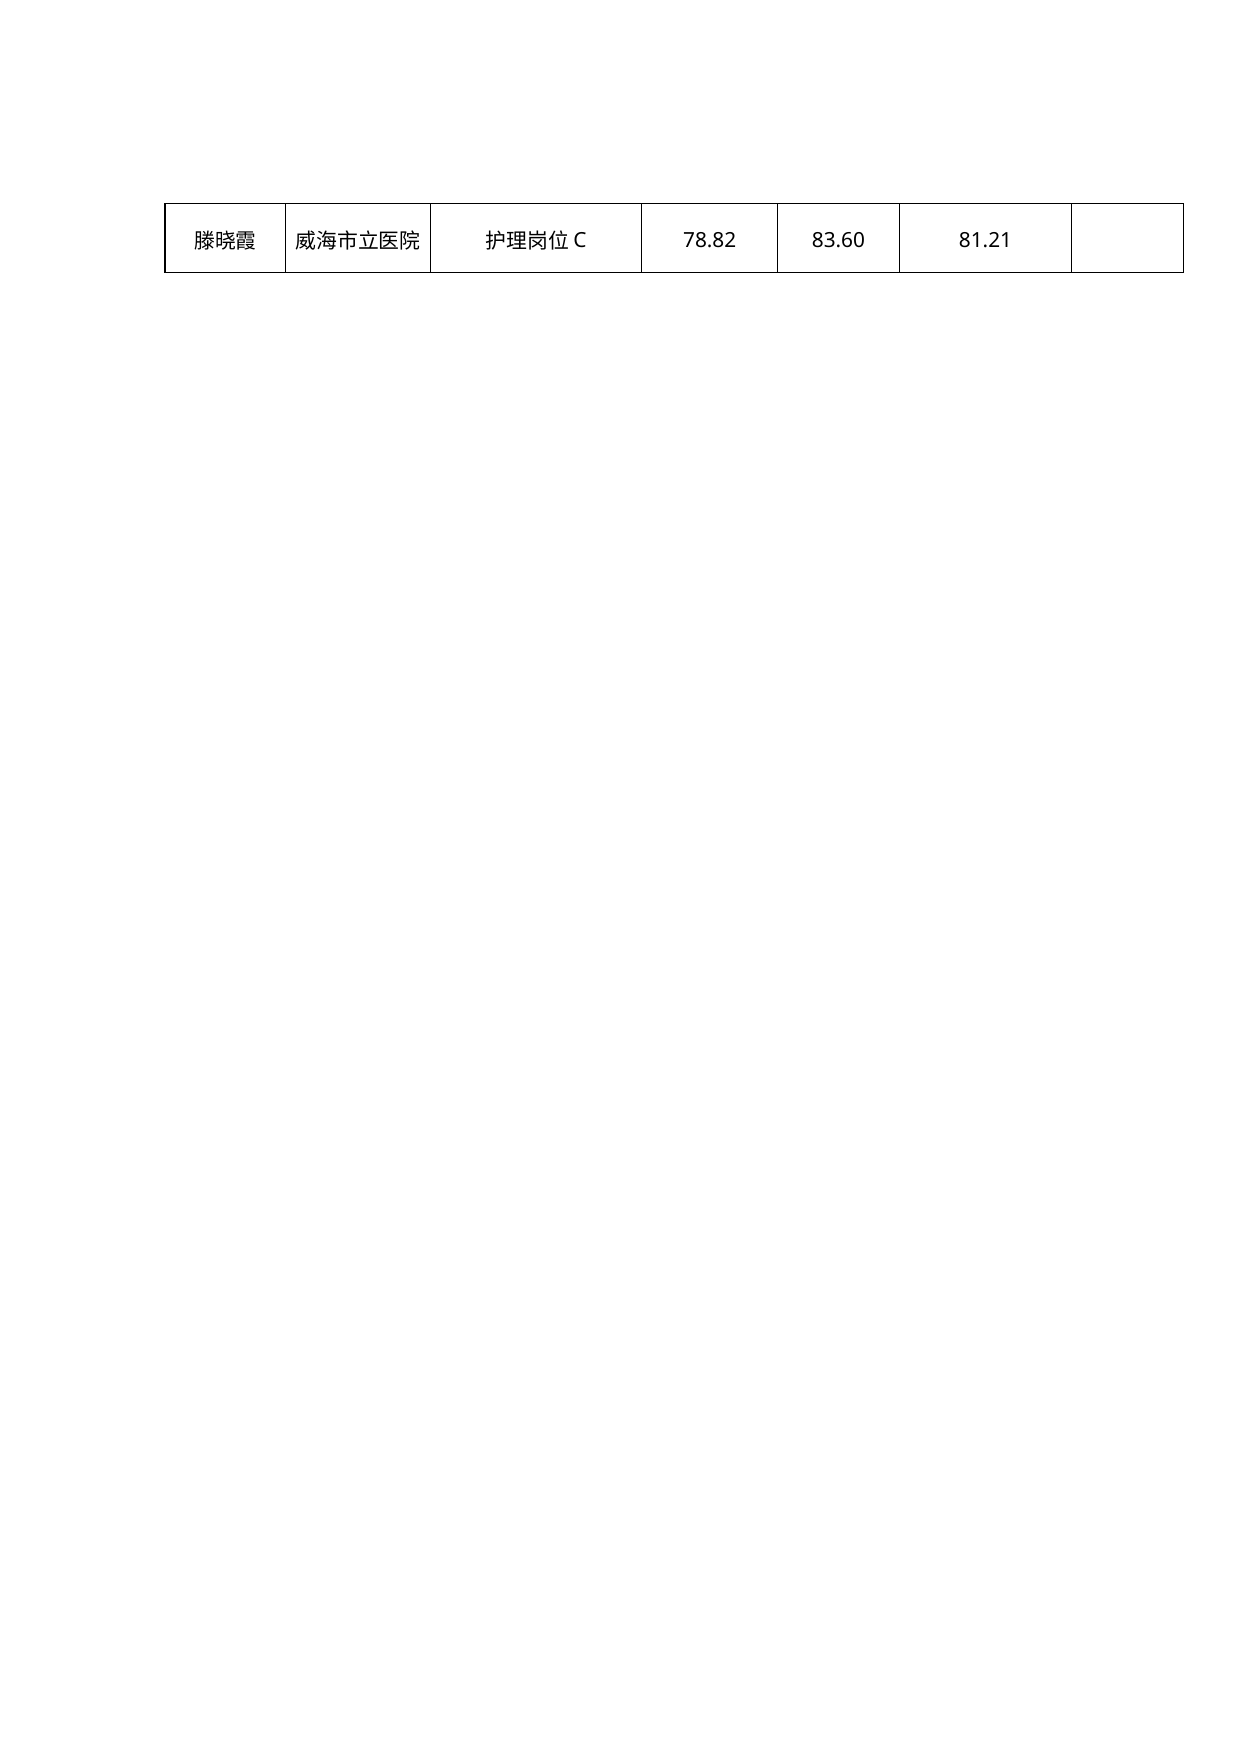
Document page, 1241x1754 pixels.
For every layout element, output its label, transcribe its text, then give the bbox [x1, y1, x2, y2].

table_cell 护理岗位C [431, 204, 641, 272]
table_cell 威海市立医院 [286, 204, 430, 272]
table_cell [1072, 204, 1183, 272]
table_cell 滕晓霞 [166, 204, 285, 272]
table_cell 83.60 [778, 204, 899, 272]
table_cell 81.21 [900, 204, 1071, 272]
table_cell 78.82 [642, 204, 777, 272]
